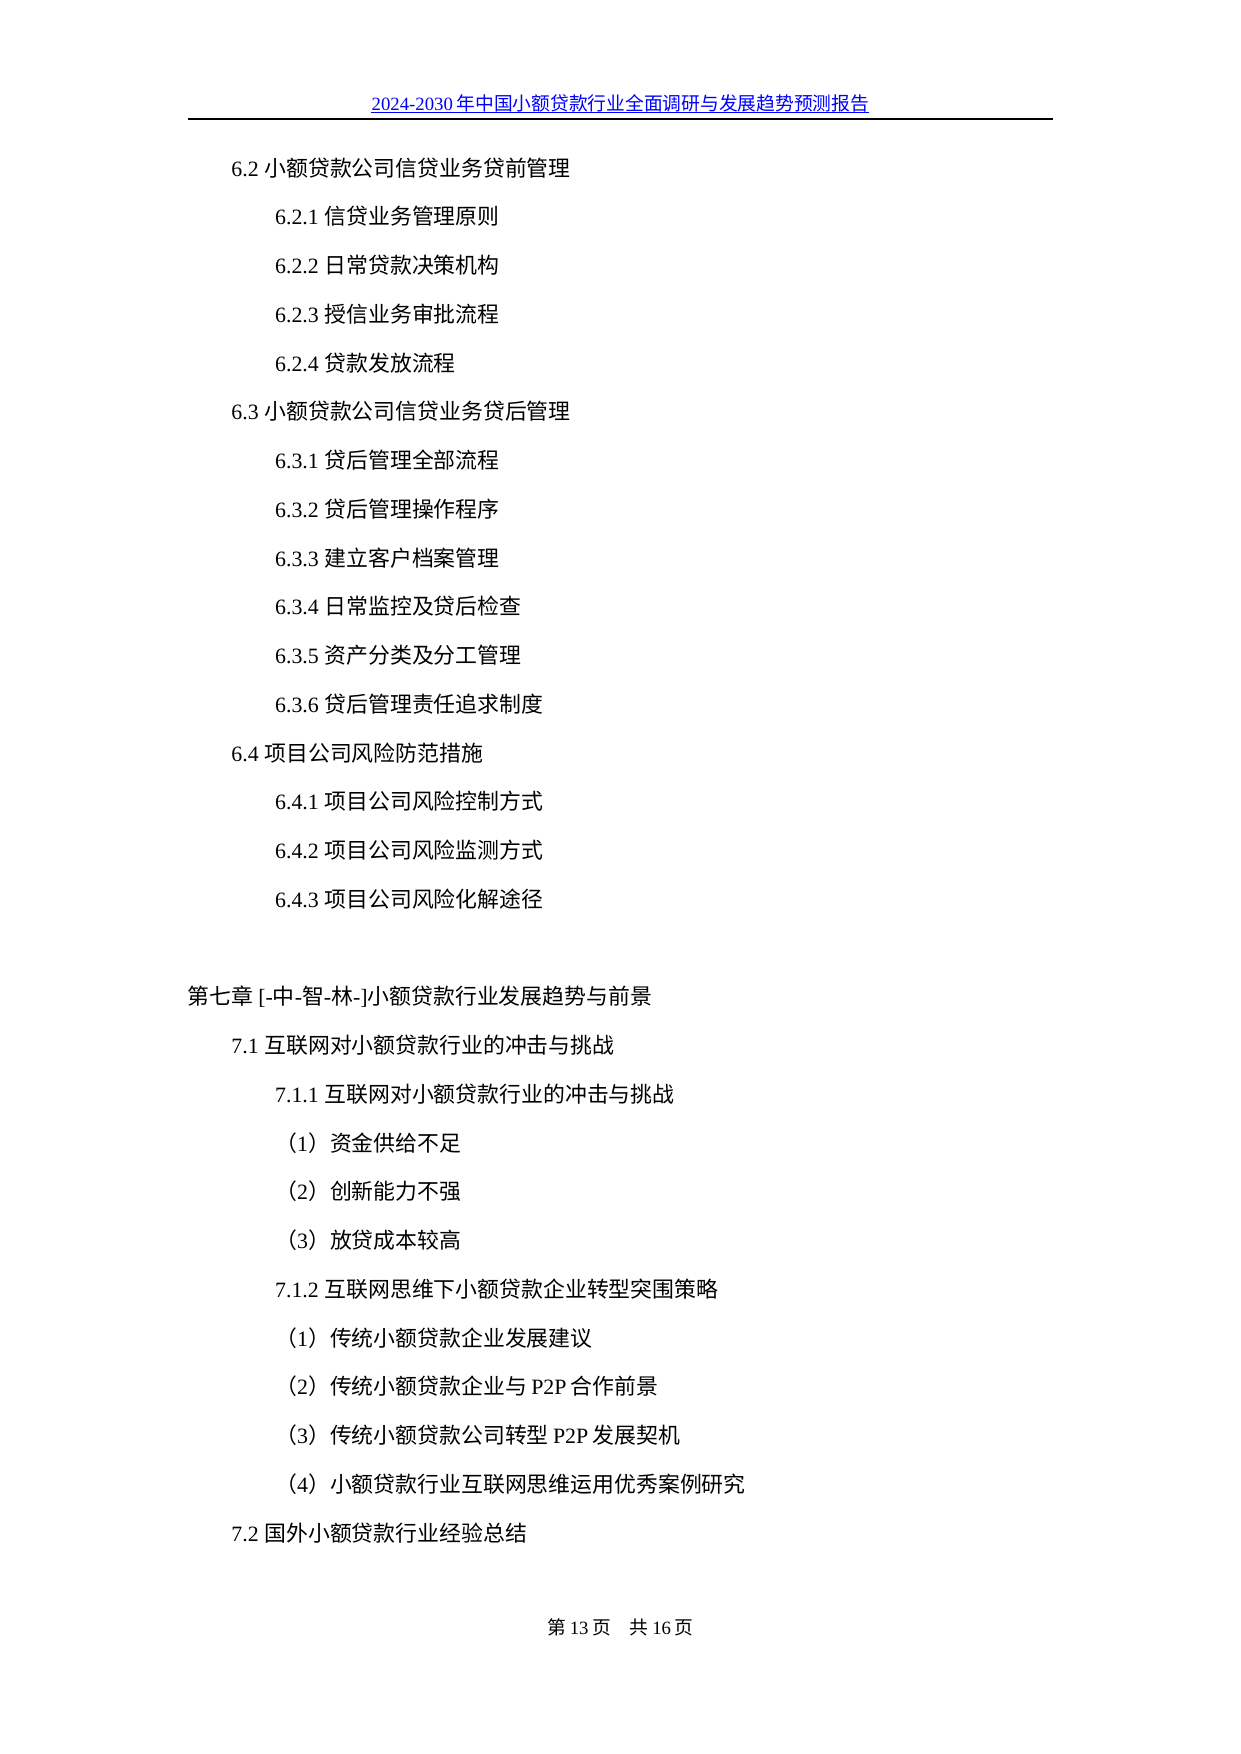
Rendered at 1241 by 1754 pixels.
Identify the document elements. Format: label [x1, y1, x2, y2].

text [187, 150, 1053, 1548]
